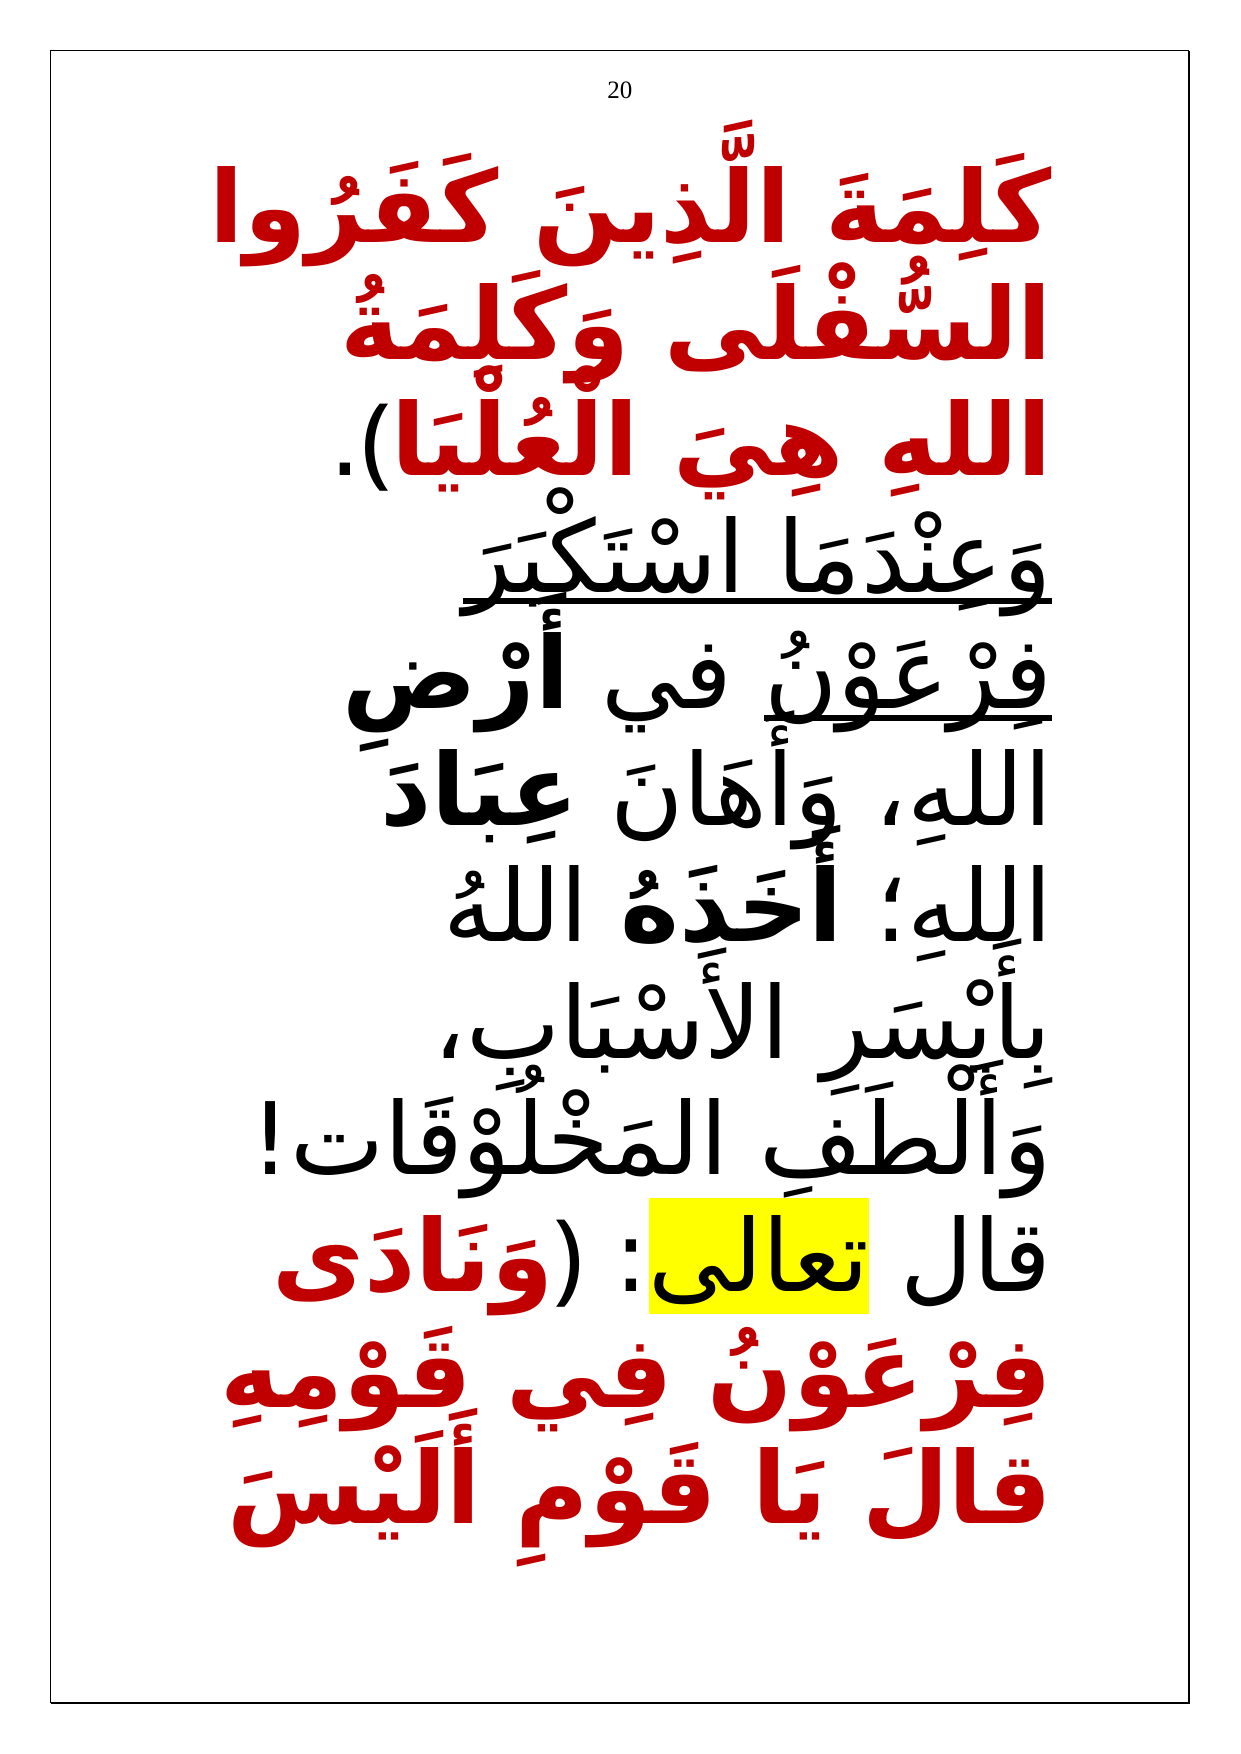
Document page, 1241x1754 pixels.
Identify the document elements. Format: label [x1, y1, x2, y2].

text [187, 150, 1052, 499]
text [187, 499, 1052, 1547]
